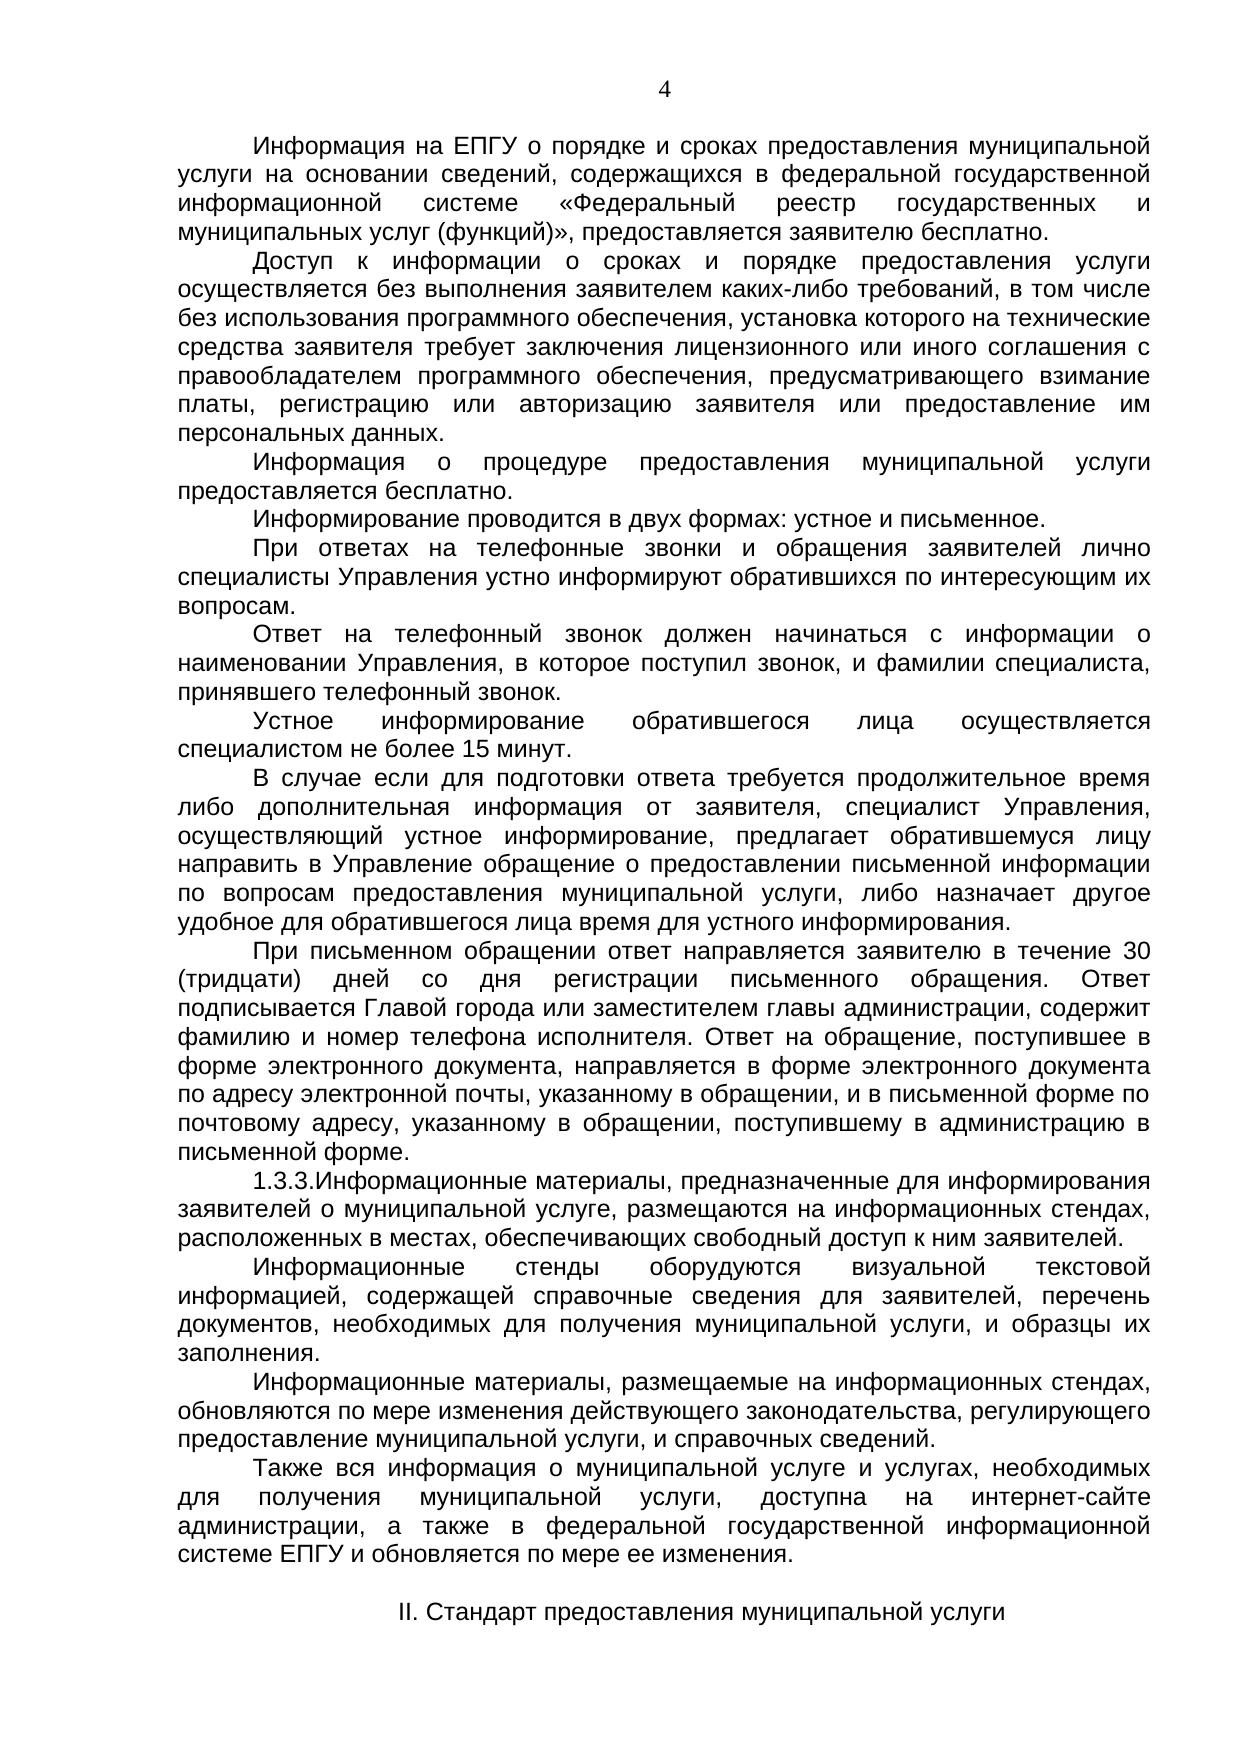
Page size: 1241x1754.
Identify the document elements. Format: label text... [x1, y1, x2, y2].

text Устное информирование обратившегося лица осуществляется специалистом не более 15 минут. [177, 706, 1152, 763]
text Информационные материалы, размещаемые на информационных стендах, обновляются по мере изменения действующего законодательства, регулирующего предоставление муниципальной услуги, и справочных сведений. [177, 1367, 1152, 1453]
text Информационные стенды оборудуются визуальной текстовой информацией, содержащей справочные сведения для заявителей, перечень документов, необходимых для получения муниципальной услуги, и образцы их заполнения. [177, 1252, 1152, 1367]
text Доступ к информации о сроках и порядке предоставления услуги осуществляется без выполнения заявителем каких-либо требований, в том числе без использования программного обеспечения, установка которого на технические средства заявителя требует заключения лицензионного или иного соглашения с правообладателем программного обеспечения, предусматривающего взимание платы, регистрацию или авторизацию заявителя или предоставление им персональных данных. [177, 246, 1152, 447]
text II. Стандарт предоставления муниципальной услуги [177, 1597, 1152, 1626]
text Информирование проводится в двух формах: устное и письменное. [177, 504, 1152, 533]
text В случае если для подготовки ответа требуется продолжительное время либо дополнительная информация от заявителя, специалист Управления, осуществляющий устное информирование, предлагает обратившемуся лицу направить в Управление обращение о предоставлении письменной информации по вопросам предоставления муниципальной услуги, либо назначает другое удобное для обратившегося лица время для устного информирования. [177, 763, 1152, 936]
text При ответах на телефонные звонки и обращения заявителей лично специалисты Управления устно информируют обратившихся по интересующим их вопросам. [177, 533, 1152, 619]
text Ответ на телефонный звонок должен начинаться с информации о наименовании Управления, в которое поступил звонок, и фамилии специалиста, принявшего телефонный звонок. [177, 619, 1152, 706]
text Также вся информация о муниципальной услуге и услугах, необходимых для получения муниципальной услуги, доступна на интернет-сайте администрации, а также в федеральной государственной информационной системе ЕПГУ и обновляется по мере ее изменения. [177, 1453, 1152, 1568]
text Информация на ЕПГУ о порядке и сроках предоставления муниципальной услуги на основании сведений, содержащихся в федеральной государственной информационной системе «Федеральный реестр государственных и муниципальных услуг (функций)», предоставляется заявителю бесплатно. [177, 131, 1152, 246]
text Информация о процедуре предоставления муниципальной услуги предоставляется бесплатно. [177, 447, 1152, 504]
text 1.3.3.Информационные материалы, предназначенные для информирования заявителей о муниципальной услуге, размещаются на информационных стендах, расположенных в местах, обеспечивающих свободный доступ к ним заявителей. [177, 1166, 1152, 1252]
text При письменном обращении ответ направляется заявителю в течение 30 (тридцати) дней со дня регистрации письменного обращения. Ответ подписывается Главой города или заместителем главы администрации, содержит фамилию и номер телефона исполнителя. Ответ на обращение, поступившее в форме электронного документа, направляется в форме электронного документа по адресу электронной почты, указанному в обращении, и в письменной форме по почтовому адресу, указанному в обращении, поступившему в администрацию в письменной форме. [177, 936, 1152, 1166]
